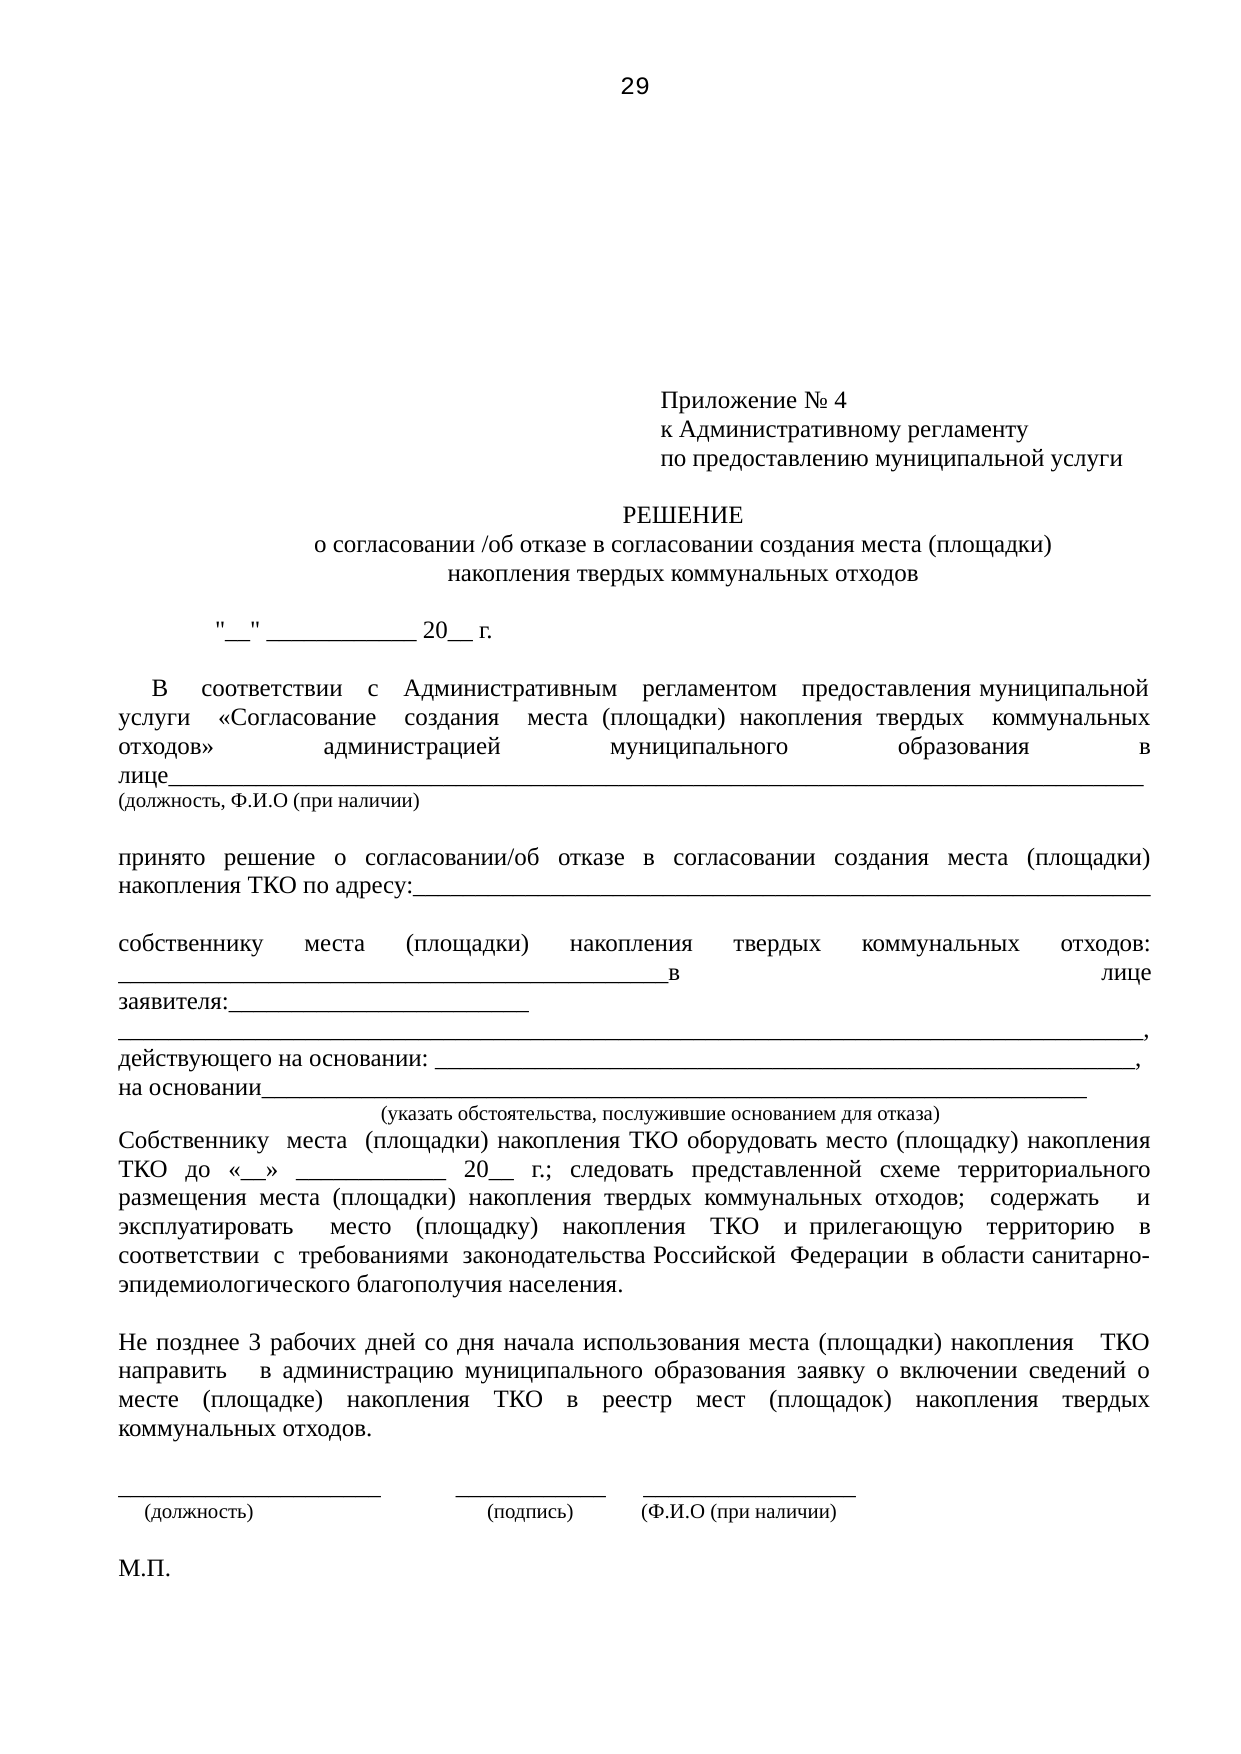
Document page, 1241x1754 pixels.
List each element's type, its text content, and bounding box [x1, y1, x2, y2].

subtitle накопления твердых коммунальных отходов [214, 558, 1152, 586]
subtitle на основании__________________________________________________________________ [118, 1072, 1152, 1101]
subtitle о согласовании /об отказе в согласовании создания места (площадки) [214, 529, 1152, 558]
subtitle РЕШЕНИЕ [214, 500, 1152, 529]
subtitle Не позднее 3 рабочих дней со дня начала использования места (площадки) накопления ТКО направить в администрацию муниципального образования заявку о включении сведений о месте (площадке) накопления ТКО в реестр мест (площадок) накопления твердых коммунальных отходов. [118, 1327, 1152, 1442]
subtitle собственнику места (площадки) накопления твердых коммунальных отходов: ____________________________________________в лице заявителя:________________________ __________________________________________________________________________________,действующего на основании: ________________________________________________________, [118, 928, 1152, 1072]
subtitle (должность) (подпись) (Ф.И.О (при наличии) [118, 1499, 1152, 1523]
subtitle В соответствии с Административным регламентом предоставления муниципальной услуги «Согласование создания места (площадки) накопления твердых коммунальных отходов» администрацией муниципального образования в лице______________________________________________________________________________ (должность, Ф.И.О (при наличии) [118, 673, 1152, 812]
subtitle "__" ____________ 20__ г. [215, 616, 1152, 644]
subtitle _____________________ ____________ _________________ [118, 1471, 1152, 1499]
subtitle М.П. [118, 1553, 1152, 1581]
table_header Приложение № 4 к Административному регламенту по предоставлению муниципальной услуги [649, 386, 1151, 472]
subtitle принято решение о согласовании/об отказе в согласовании создания места (площадки) накопления ТКО по адресу:___________________________________________________________ [118, 842, 1152, 899]
subtitle (указать обстоятельства, послужившие основанием для отказа) [118, 1101, 1152, 1125]
subtitle Собственнику места (площадки) накопления ТКО оборудовать место (площадку) накопления ТКО до «__» ____________ 20__ г.; следовать представленной схеме территориального размещения места (площадки) накопления твердых коммунальных отходов; содержать и эксплуатировать место (площадку) накопления ТКО и прилегающую территорию в соответствии с требованиями законодательства Российской Федерации в области санитарно-эпидемиологического благополучия населения. [118, 1125, 1152, 1297]
